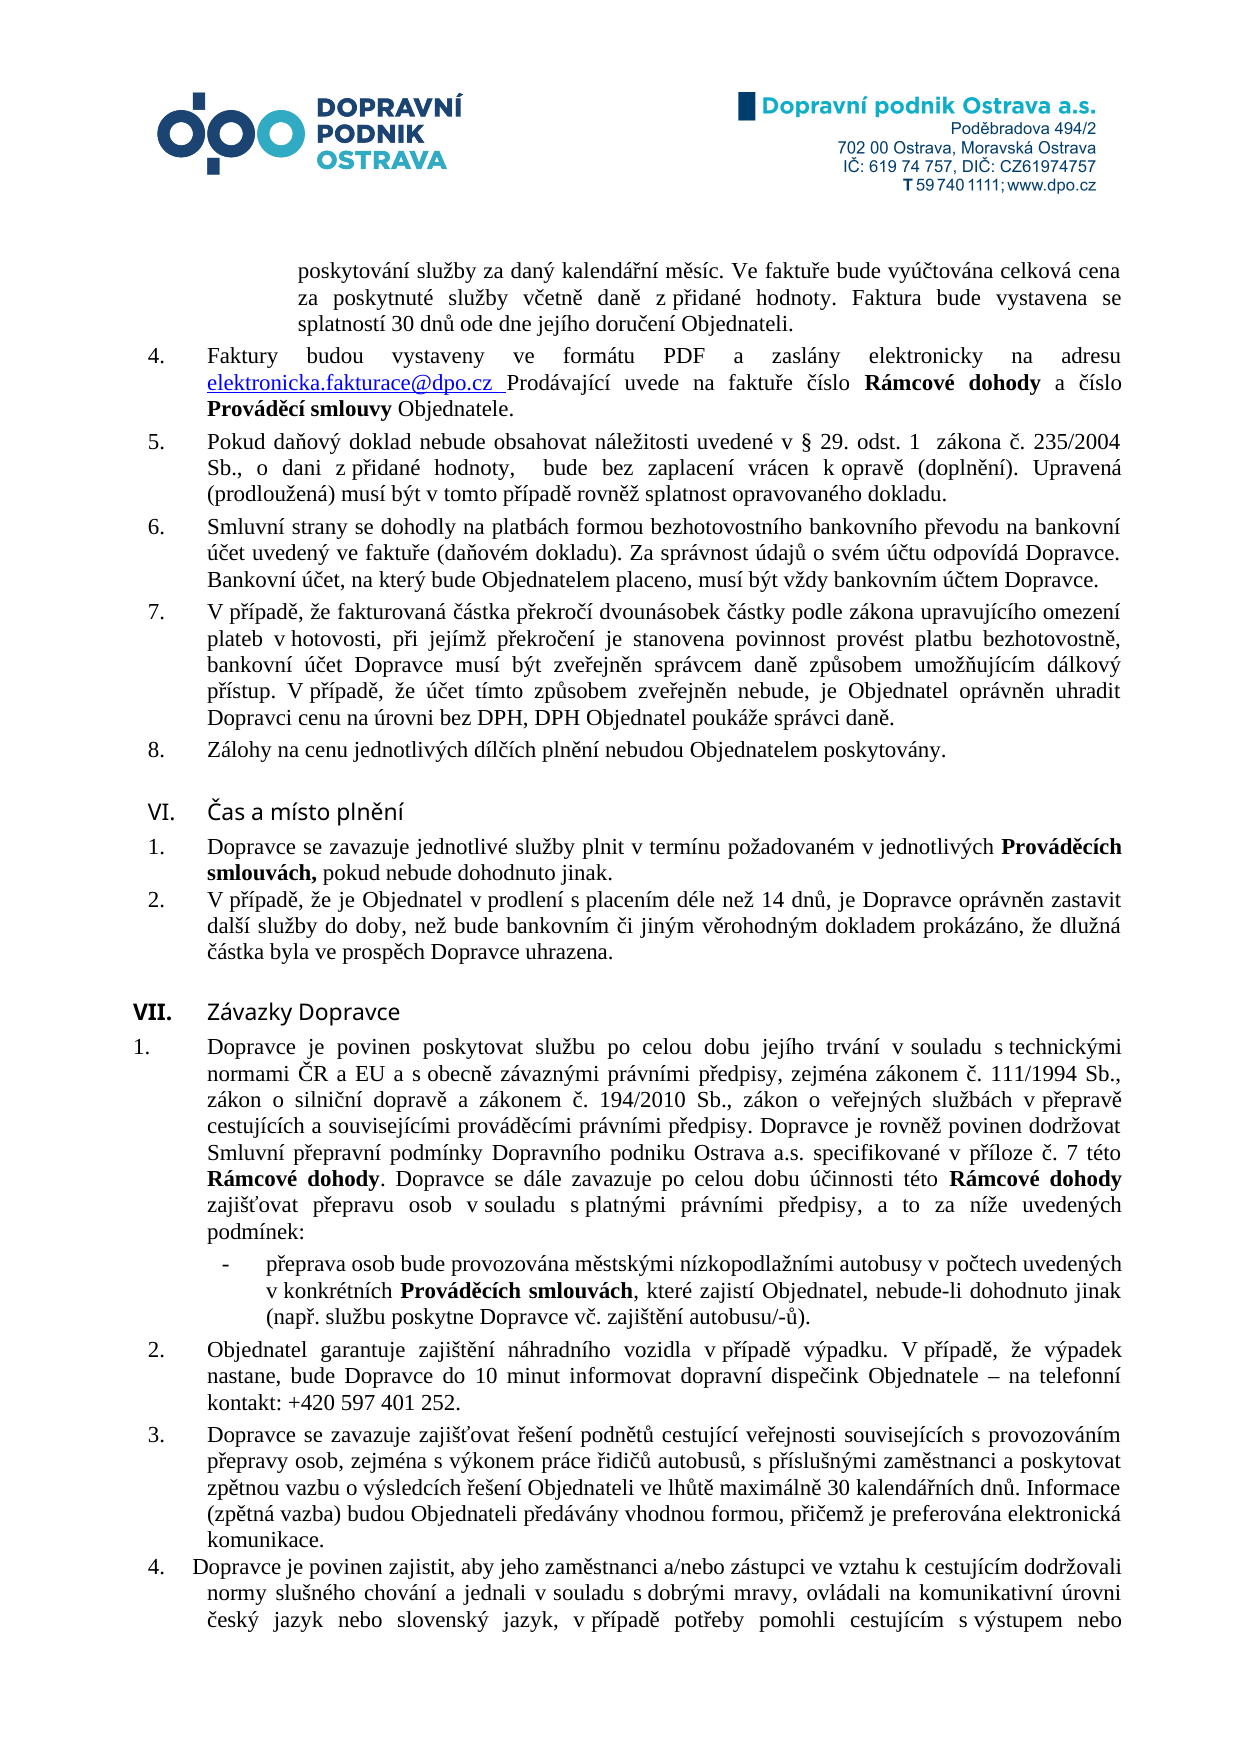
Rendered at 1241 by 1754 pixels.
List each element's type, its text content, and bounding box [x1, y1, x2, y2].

list Dopravce je povinen poskytovat službu po celou dobu jejího trvání v souladu s technickými normami ČR a EU a s obecně závaznými právními předpisy, zejména zákonem č. 111/1994 Sb., zákon o silniční dopravě a zákonem č. 194/2010 Sb., zákon o veřejných službách v přepravě cestujících a souvisejícími prováděcími právními předpisy. Dopravce je rovněž povinen dodržovat Smluvní přepravní podmínky Dopravního podniku Ostrava a.s. specifikované v příloze č. 7 této Rámcové dohody. Dopravce se dále zavazuje po celou dobu účinnosti této Rámcové dohody zajišťovat přepravu osob v souladu s platnými právními předpisy, a to za níže uvedených podmínek: [133, 1033, 1122, 1244]
list Dopravce se zavazuje zajišťovat řešení podnětů cestující veřejnosti souvisejících s provozováním přepravy osob, zejména s výkonem práce řidičů autobusů, s příslušnými zaměstnanci a poskytovat zpětnou vazbu o výsledcích řešení Objednateli ve lhůtě maximálně 30 kalendářních dnů. Informace (zpětná vazba) budou Objednateli předávány vhodnou formou, přičemž je preferována elektronická komunikace. [148, 1421, 1122, 1553]
list Dopravce se zavazuje jednotlivé služby plnit v termínu požadovaném v jednotlivých Prováděcích smlouvách, pokud nebude dohodnuto jinak. [148, 833, 1122, 886]
list Smluvní strany se dohodly na platbách formou bezhotovostního bankovního převodu na bankovní účet uvedený ve faktuře (daňovém dokladu). Za správnost údajů o svém účtu odpovídá Dopravce. Bankovní účet, na který bude Objednatelem placeno, musí být vždy bankovním účtem Dopravce. [148, 513, 1122, 592]
list Pokud daňový doklad nebude obsahovat náležitosti uvedené v § 29. odst. 1 zákona č. 235/2004 Sb., o dani z přidané hodnoty, bude bez zaplacení vrácen k opravě (doplnění). Upravená (prodloužená) musí být v tomto případě rovněž splatnost opravovaného dokladu. [148, 428, 1122, 507]
list V případě, že fakturovaná částka překročí dvounásobek částky podle zákona upravujícího omezení plateb v hotovosti, při jejímž překročení je stanovena povinnost provést platbu bezhotovostně, bankovní účet Dopravce musí být zveřejněn správcem daně způsobem umožňujícím dálkový přístup. V případě, že účet tímto způsobem zveřejněn nebude, je Objednatel oprávněn uhradit Dopravci cenu na úrovni bez DPH, DPH Objednatel poukáže správci daně. [148, 598, 1122, 730]
picture [738, 92, 1096, 194]
list Objednatel garantuje zajištění náhradního vozidla v případě výpadku. V případě, že výpadek nastane, bude Dopravce do 10 minut informovat dopravní dispečink Objednatele – na telefonní kontakt: +420 597 401 252. [148, 1336, 1122, 1415]
list Faktury budou vystaveny ve formátu PDF a zaslány elektronicky na adresu elektronicka.fakturace@dpo.cz Prodávající uvede na faktuře číslo Rámcové dohody a číslo Prováděcí smlouvy Objednatele. [148, 342, 1122, 422]
list V případě, že je Objednatel v prodlení s placením déle než 14 dnů, je Dopravce oprávněn zastavit další služby do doby, než bude bankovním či jiným věrohodným dokladem prokázáno, že dlužná částka byla ve prospěch Dopravce uhrazena. [148, 886, 1122, 965]
list Čas a místo plnění [148, 795, 1122, 827]
list přeprava osob bude provozována městskými nízkopodlažními autobusy v počtech uvedených v konkrétních Prováděcích smlouvách, které zajistí Objednatel, nebude-li dohodnuto jinak (např. službu poskytne Dopravce vč. zajištění autobusu/-ů). [222, 1251, 1122, 1329]
list Zálohy na cenu jednotlivých dílčích plnění nebudou Objednatelem poskytovány. [148, 736, 1122, 763]
picture [157, 92, 464, 175]
list Závazky Dopravce [133, 996, 1122, 1027]
